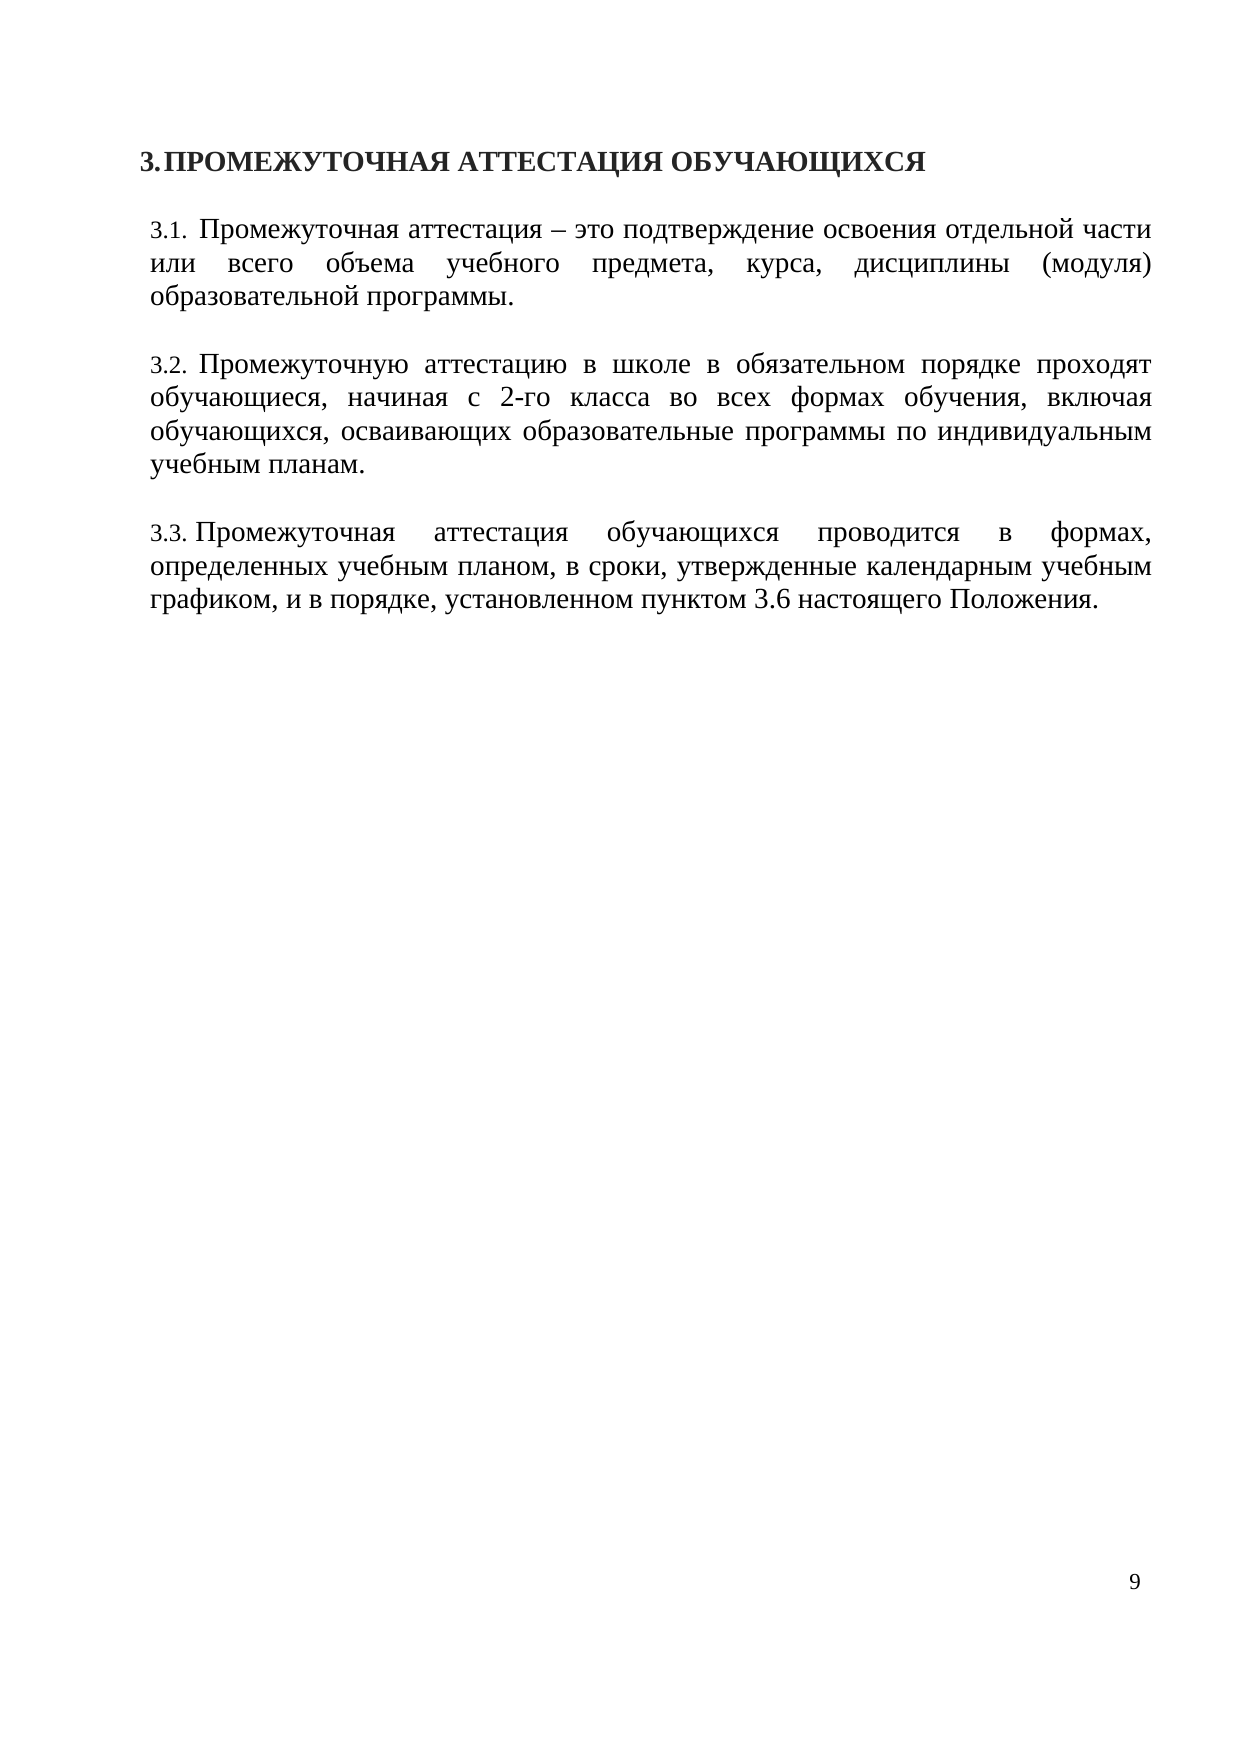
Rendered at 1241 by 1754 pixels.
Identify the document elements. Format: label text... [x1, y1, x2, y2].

list Промежуточную аттестацию в школе в обязательном порядке проходят обучающиеся, начиная с 2-го класса во всех формах обучения, включая обучающихся, осваивающих образовательные программы по индивидуальным учебным планам. [150, 346, 1152, 480]
list Промежуточная аттестация обучающихся проводится в формах, определенных учебным планом, в сроки, утвержденные календарным учебным графиком, и в порядке, установленном пунктом 3.6 настоящего Положения. [150, 514, 1152, 615]
list Промежуточная аттестация – это подтверждение освоения отдельной части или всего объема учебного предмета, курса, дисциплины (модуля) образовательной программы. [150, 211, 1152, 312]
subtitle ПРОМЕЖУТОЧНАЯ АТТЕСТАЦИЯ ОБУЧАЮЩИХСЯ [139, 144, 1163, 177]
